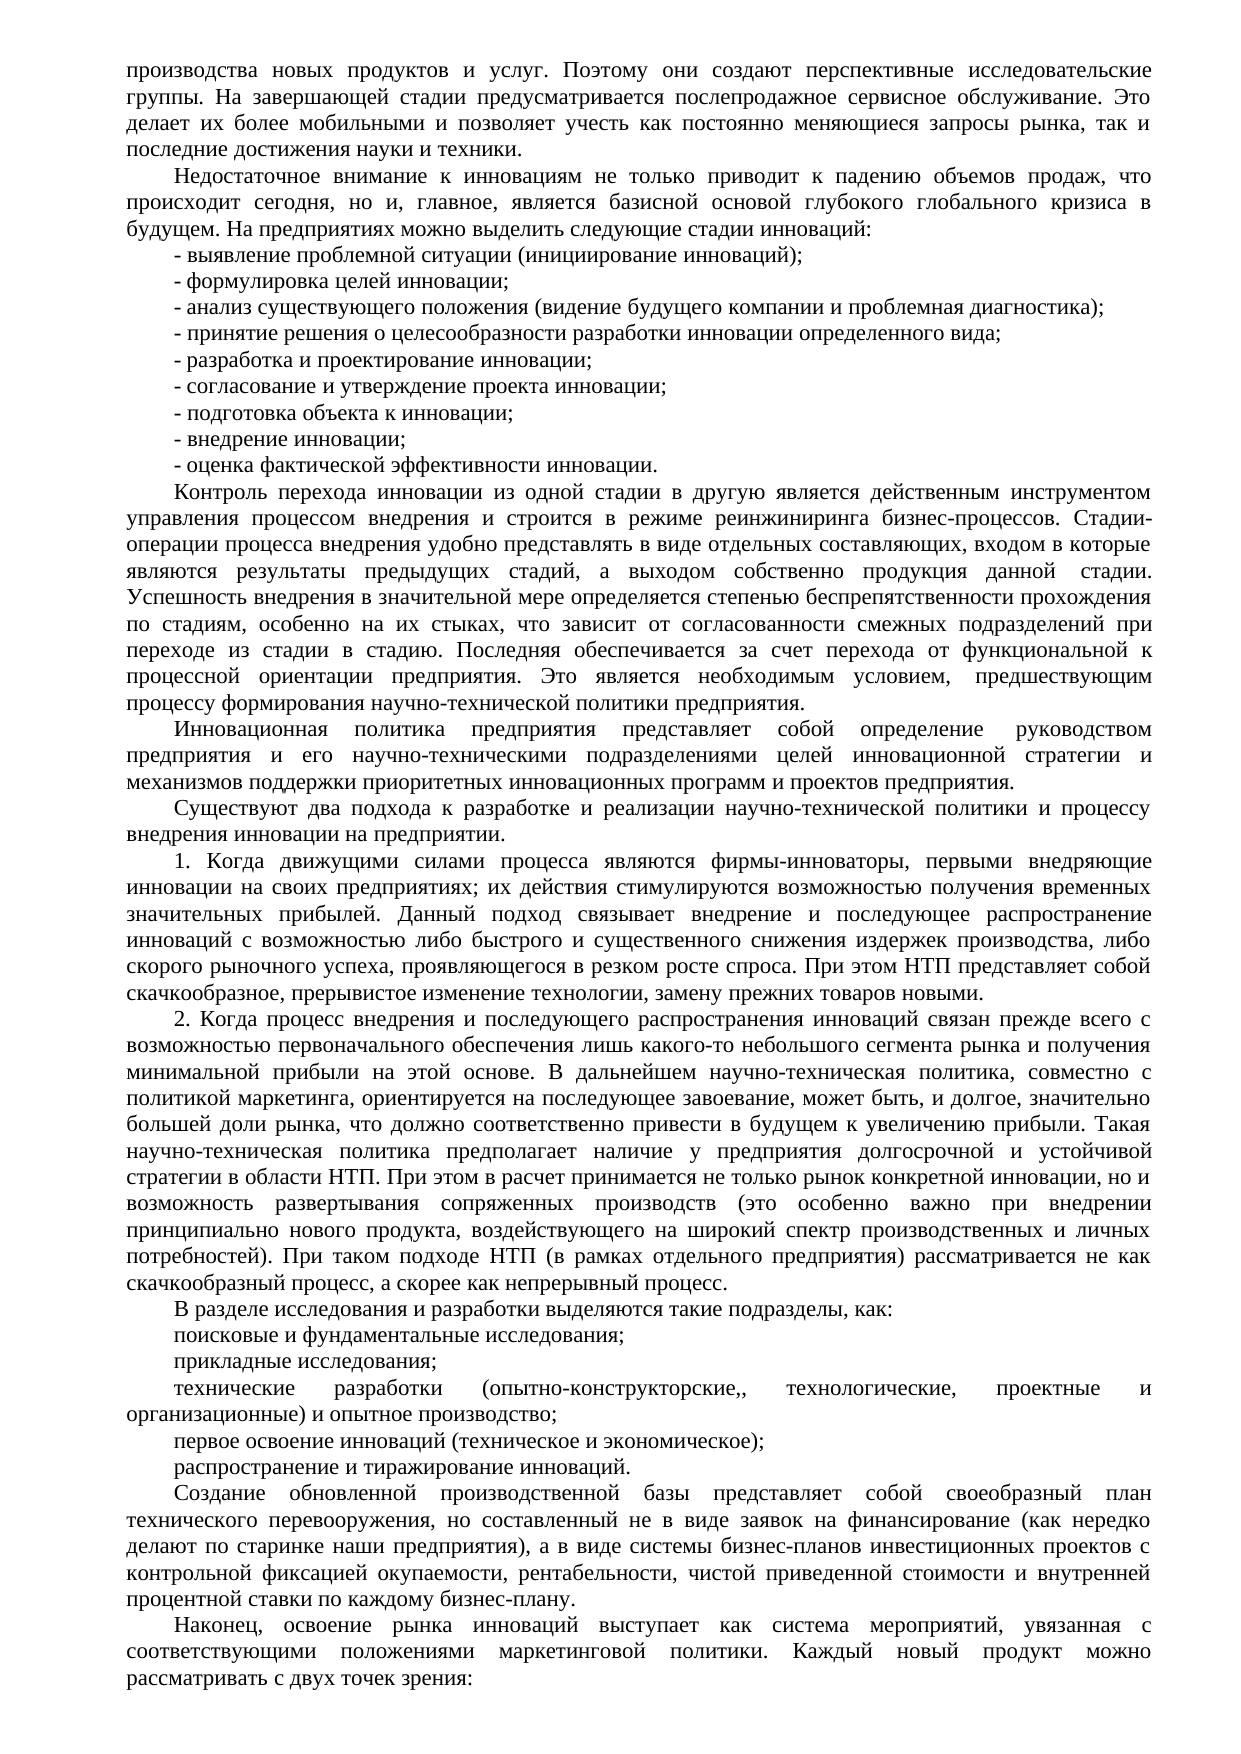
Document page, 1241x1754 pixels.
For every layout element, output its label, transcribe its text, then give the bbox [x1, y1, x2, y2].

text Инновационная политика предприятия представляет собой определение руководством предприятия и его научно-техническими подразделениями целей инновационной стратегии и механизмов поддержки приоритетных инновационных программ и проектов предприятия. [126, 715, 1152, 794]
text Создание обновленной производственной базы представляет собой своеобразный план технического перевооружения, но составленный не в виде заявок на финансирование (как нередко делают по старинке наши предприятия), а в виде системы бизнес-планов инвестиционных проектов с контрольной фиксацией окупаемости, рентабельности, чистой приведенной стоимости и внутренней процентной ставки по каждому бизнес-плану. [126, 1479, 1152, 1611]
list выявление проблемной ситуации (инициирование инноваций); [173, 241, 1163, 267]
list внедрение инновации; [173, 425, 1163, 451]
list подготовка объекта к инновации; [173, 399, 1163, 425]
list Когда движущими силами процесса являются фирмы-инноваторы, первыми внедряющие инновации на своих предприятиях; их действия стимулируются возможностью получения временных значительных прибылей. Данный подход связывает внедрение и последующее распространение инноваций с возможностью либо быстрого и существенного снижения издержек производства, либо скорого рыночного успеха, проявляющегося в резком росте спроса. При этом НТП представляет собой скачкообразное, прерывистое изменение технологии, замену прежних товаров новыми. [126, 847, 1152, 1005]
text прикладные исследования; [173, 1348, 1163, 1374]
text В разделе исследования и разработки выделяются такие подразделы, как: поисковые и фундаментальные исследования; [173, 1295, 895, 1348]
text производства новых продуктов и услуг. Поэтому они создают перспективные исследовательские группы. На завершающей стадии предусматривается послепродажное сервисное обслуживание. Это делает их более мобильными и позволяет учесть как постоянно меняющиеся запросы рынка, так и последние достижения науки и техники. [126, 56, 1152, 162]
text технические разработки (опытно-конструкторские,, технологические, проектные и организационные) и опытное производство; [126, 1374, 1152, 1427]
list формулировка целей инновации; [173, 267, 1163, 294]
text первое освоение инноваций (техническое и экономическое); распространение и тиражирование инноваций. [173, 1427, 766, 1479]
text Контроль перехода инновации из одной стадии в другую является действенным инструментом управления процессом внедрения и строится в режиме реинжиниринга бизнес-процессов. Стадии- операции процесса внедрения удобно представлять в виде отдельных составляющих, входом в которые являются результаты предыдущих стадий, а выходом собственно продукция данной стадии. Успешность внедрения в значительной мере определяется степенью беспрепятственности прохождения по стадиям, особенно на их стыках, что зависит от согласованности смежных подразделений при переходе из стадии в стадию. Последняя обеспечивается за счет перехода от функциональной к процессной ориентации предприятия. Это является необходимым условием, предшествующим процессу формирования научно-технической политики предприятия. [126, 478, 1153, 715]
list анализ существующего положения (видение будущего компании и проблемная диагностика); [173, 294, 1163, 320]
list согласование и утверждение проекта инновации; [173, 373, 1163, 399]
list принятие решения о целесообразности разработки инновации определенного вида; [173, 320, 1163, 346]
text Недостаточное внимание к инновациям не только приводит к падению объемов продаж, что происходит сегодня, но и, главное, является базисной основой глубокого глобального кризиса в будущем. На предприятиях можно выделить следующие стадии инноваций: [126, 162, 1152, 241]
list разработка и проектирование инновации; [173, 346, 1163, 373]
list Когда процесс внедрения и последующего распространения инноваций связан прежде всего с возможностью первоначального обеспечения лишь какого-то небольшого сегмента рынка и получения минимальной прибыли на этой основе. В дальнейшем научно-техническая политика, совместно с политикой маркетинга, ориентируется на последующее завоевание, может быть, и долгое, значительно большей доли рынка, что должно соответственно привести в будущем к увеличению прибыли. Такая научно-техническая политика предполагает наличие у предприятия долгосрочной и устойчивой стратегии в области НТП. При этом в расчет принимается не только рынок конкретной инновации, но и возможность развертывания сопряженных производств (это особенно важно при внедрении принципиально нового продукта, воздействующего на широкий спектр производственных и личных потребностей). При таком подходе НТП (в рамках отдельного предприятия) рассматривается не как скачкообразный процесс, а скорее как непрерывный процесс. [126, 1005, 1152, 1295]
list оценка фактической эффективности инновации. [173, 451, 1163, 478]
text Существуют два подхода к разработке и реализации научно-технической политики и процессу внедрения инновации на предприятии. [126, 794, 1152, 847]
text Наконец, освоение рынка инноваций выступает как система мероприятий, увязанная с соответствующими положениями маркетинговой политики. Каждый новый продукт можно рассматривать с двух точек зрения: [126, 1611, 1152, 1690]
